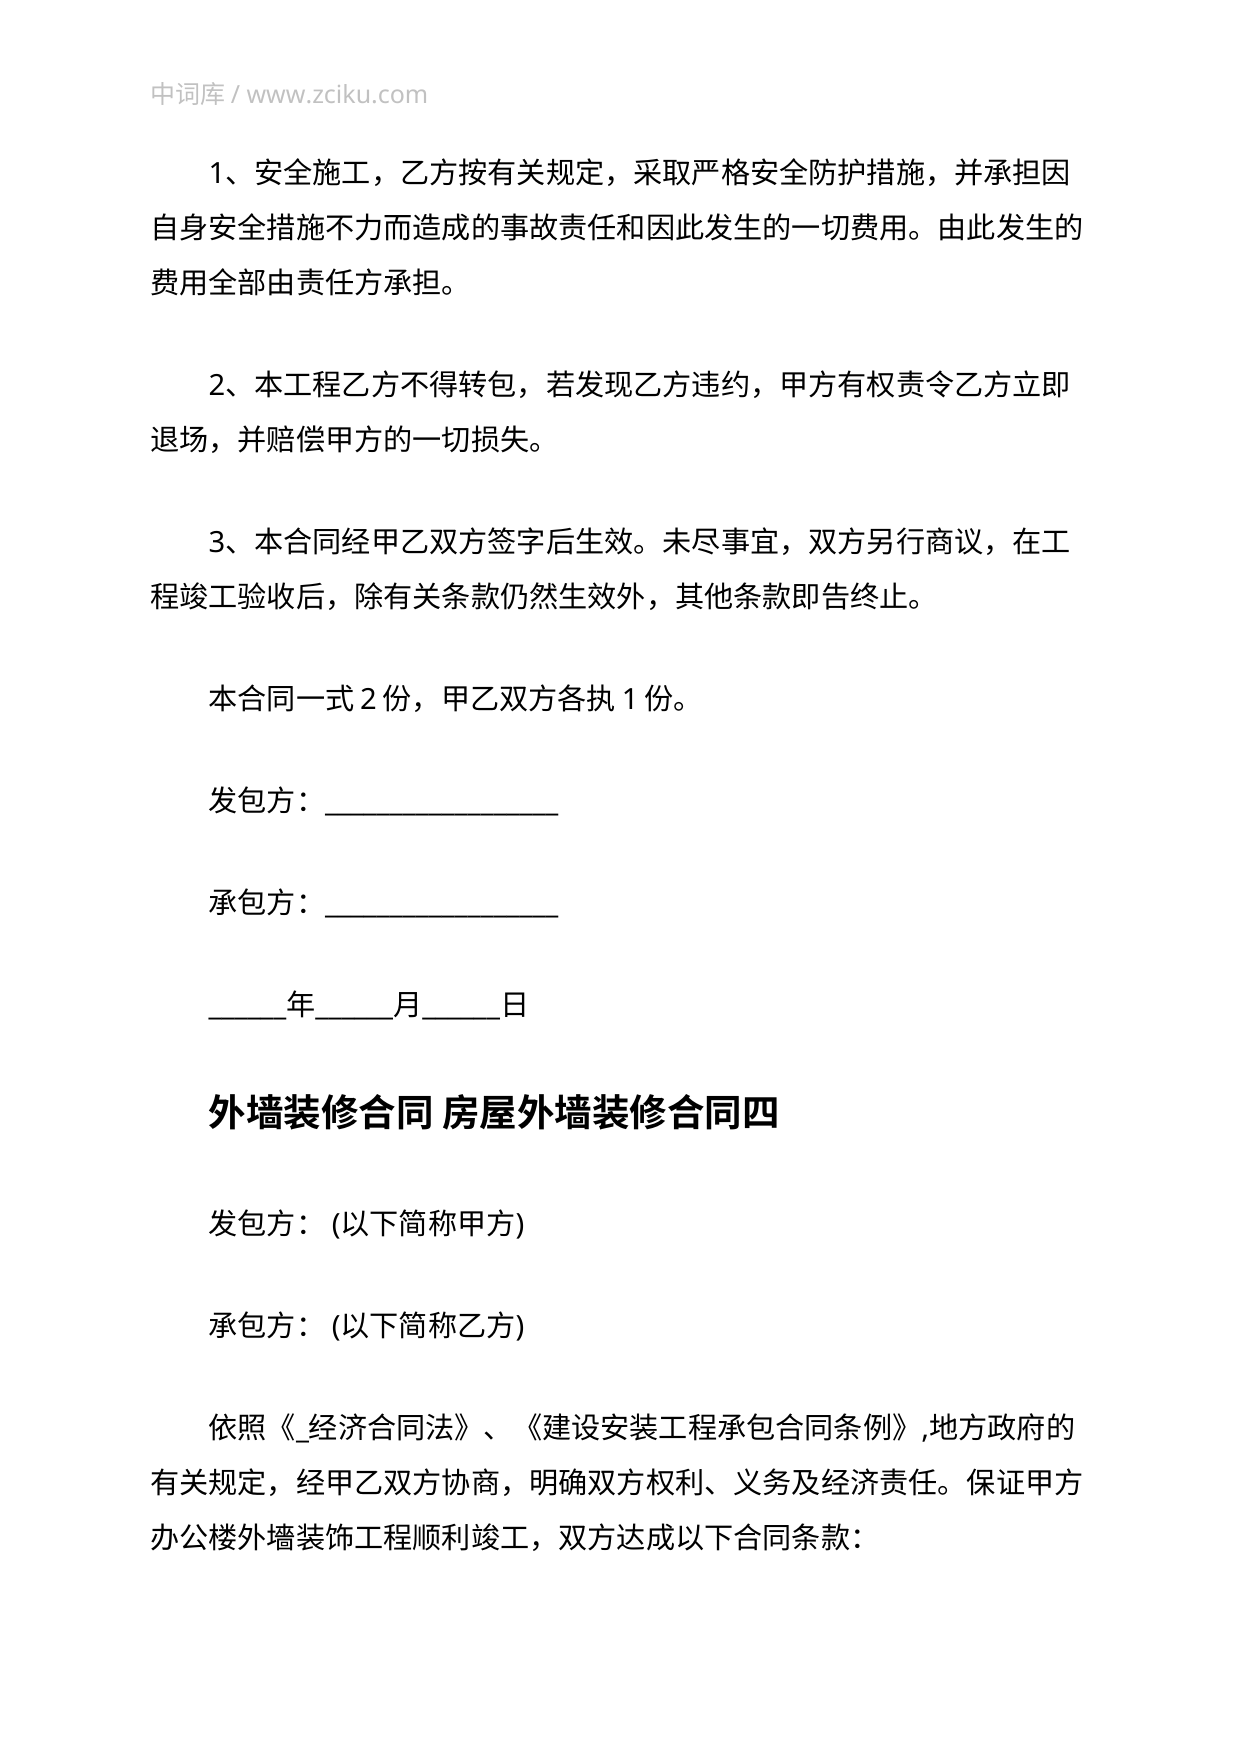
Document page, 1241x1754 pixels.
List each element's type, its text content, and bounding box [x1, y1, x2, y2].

text 2、本工程乙方不得转包，若发现乙方违约，甲方有权责令乙方立即退场，并赔偿甲方的一切损失。 [150, 362, 1090, 459]
text 发包方：__________________ [150, 777, 1090, 819]
text ______年______月______日 [150, 981, 1090, 1023]
text 3、本合同经甲乙双方签字后生效。未尽事宜，双方另行商议，在工程竣工验收后，除有关条款仍然生效外，其他条款即告终止。 [150, 518, 1090, 616]
text 依照《_经济合同法》、《建设安装工程承包合同条例》,地方政府的有关规定，经甲乙双方协商，明确双方权利、义务及经济责任。保证甲方办公楼外墻装饰工程顺利竣工，双方达成以下合同条款： [150, 1404, 1090, 1557]
text 1、安全施工，乙方按有关规定，采取严格安全防护措施，并承担因自身安全措施不力而造成的事故责任和因此发生的一切费用。由此发生的费用全部由责任方承担。 [150, 150, 1090, 302]
text 承包方：__________________ [150, 879, 1090, 922]
text 本合同一式2份，甲乙双方各执1份。 [150, 675, 1090, 718]
text 承包方： (以下简称乙方) [150, 1302, 1090, 1345]
text 发包方： (以下简称甲方) [150, 1201, 1090, 1243]
text 外墙装修合同 房屋外墙装修合同四 [150, 1083, 1090, 1137]
